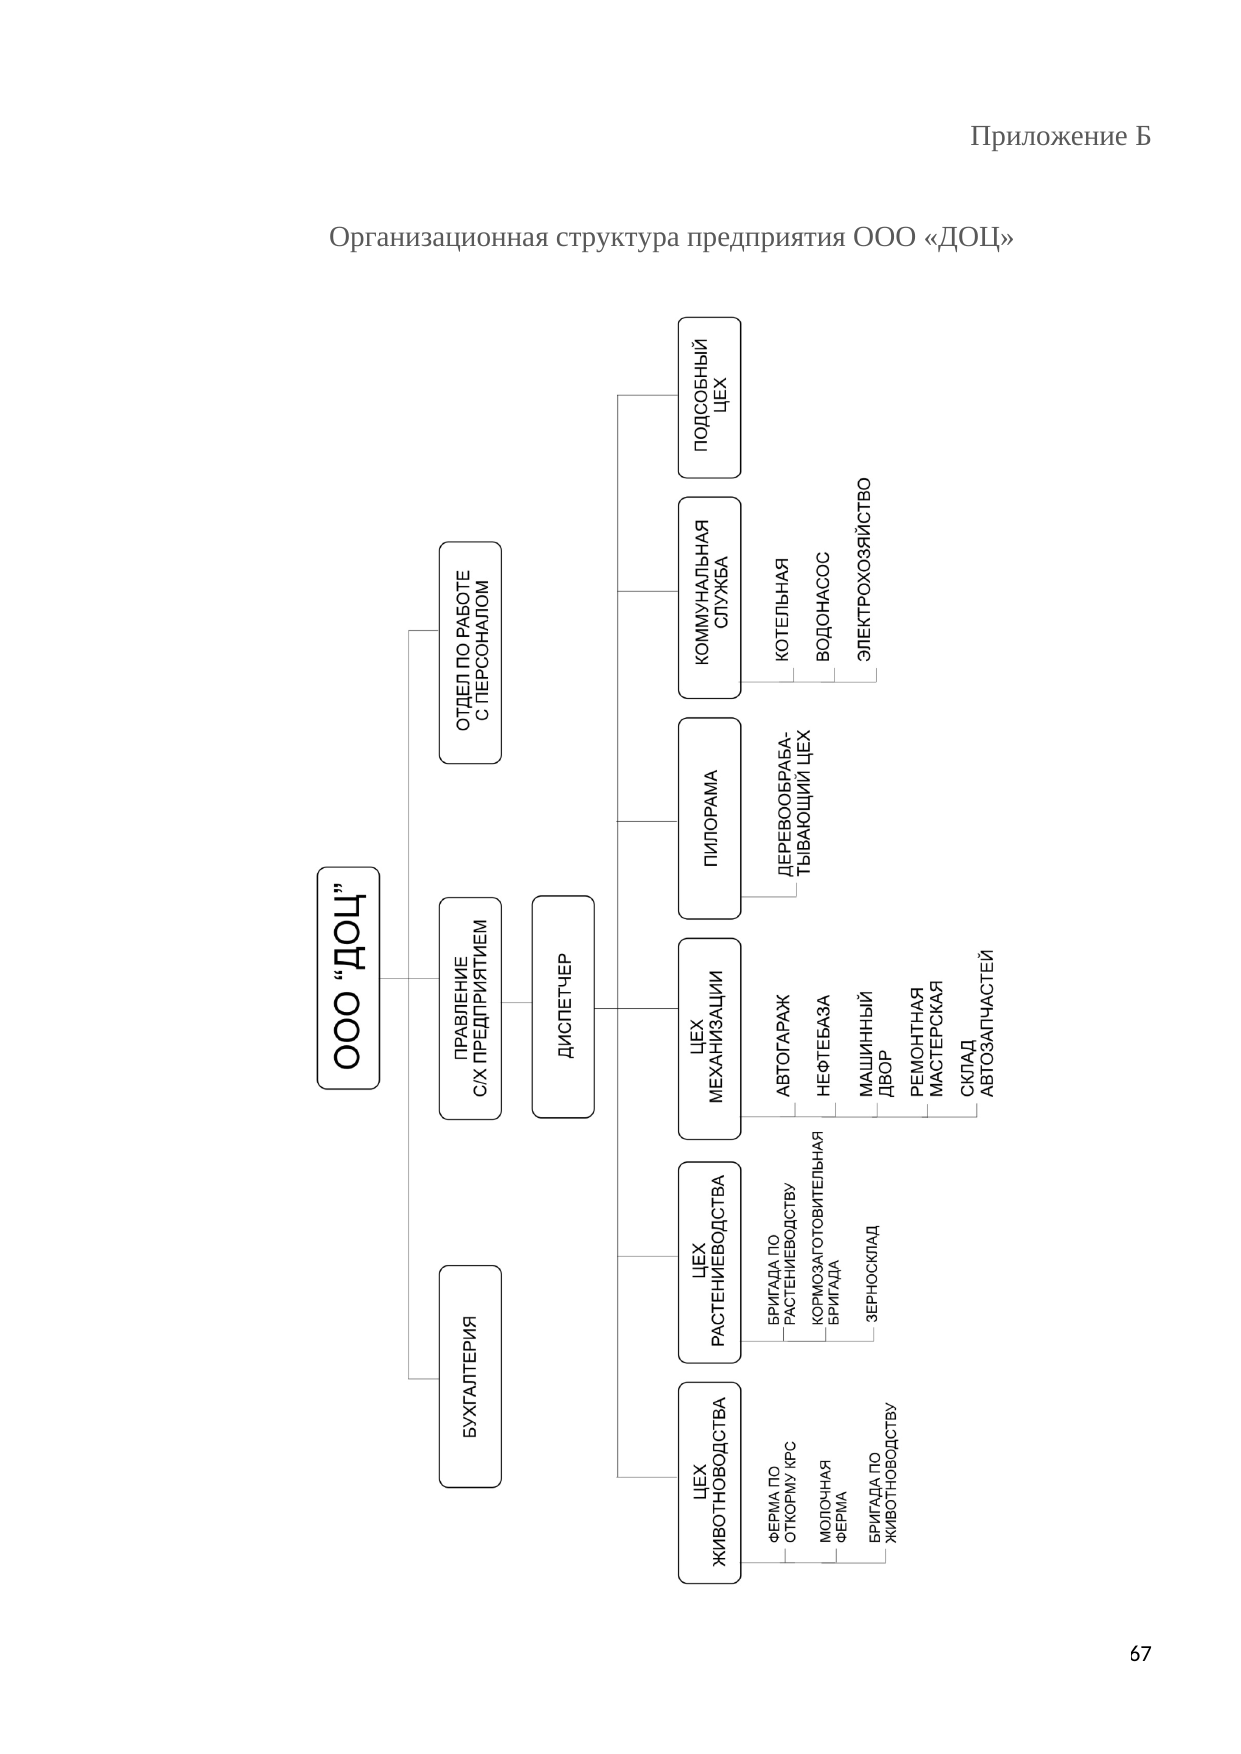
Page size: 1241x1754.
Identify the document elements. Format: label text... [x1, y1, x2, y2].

text Приложение Б [192, 118, 1152, 152]
text Организационная структура предприятия ООО «ДОЦ» [192, 219, 1152, 252]
picture [280, 288, 1131, 1709]
